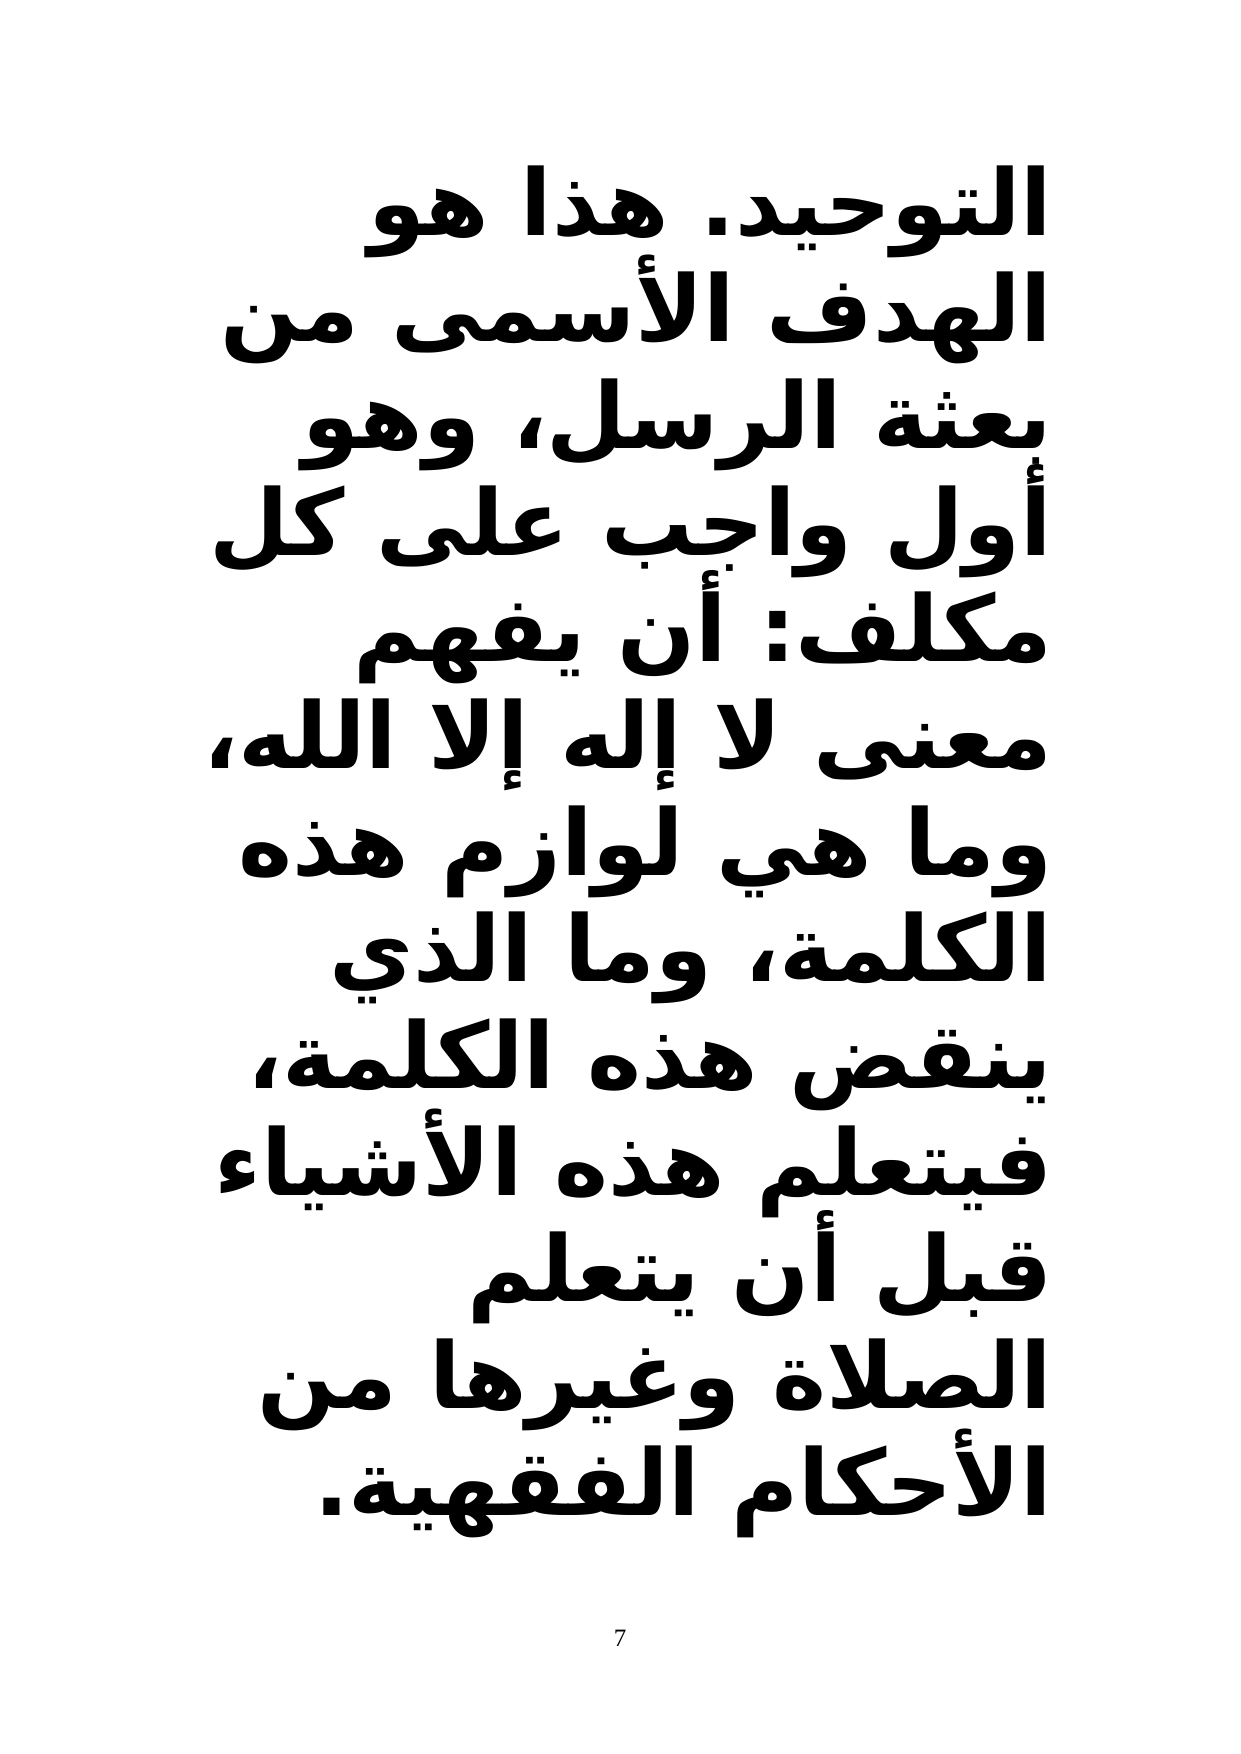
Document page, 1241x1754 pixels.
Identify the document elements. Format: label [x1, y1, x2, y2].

text [187, 150, 1053, 1537]
